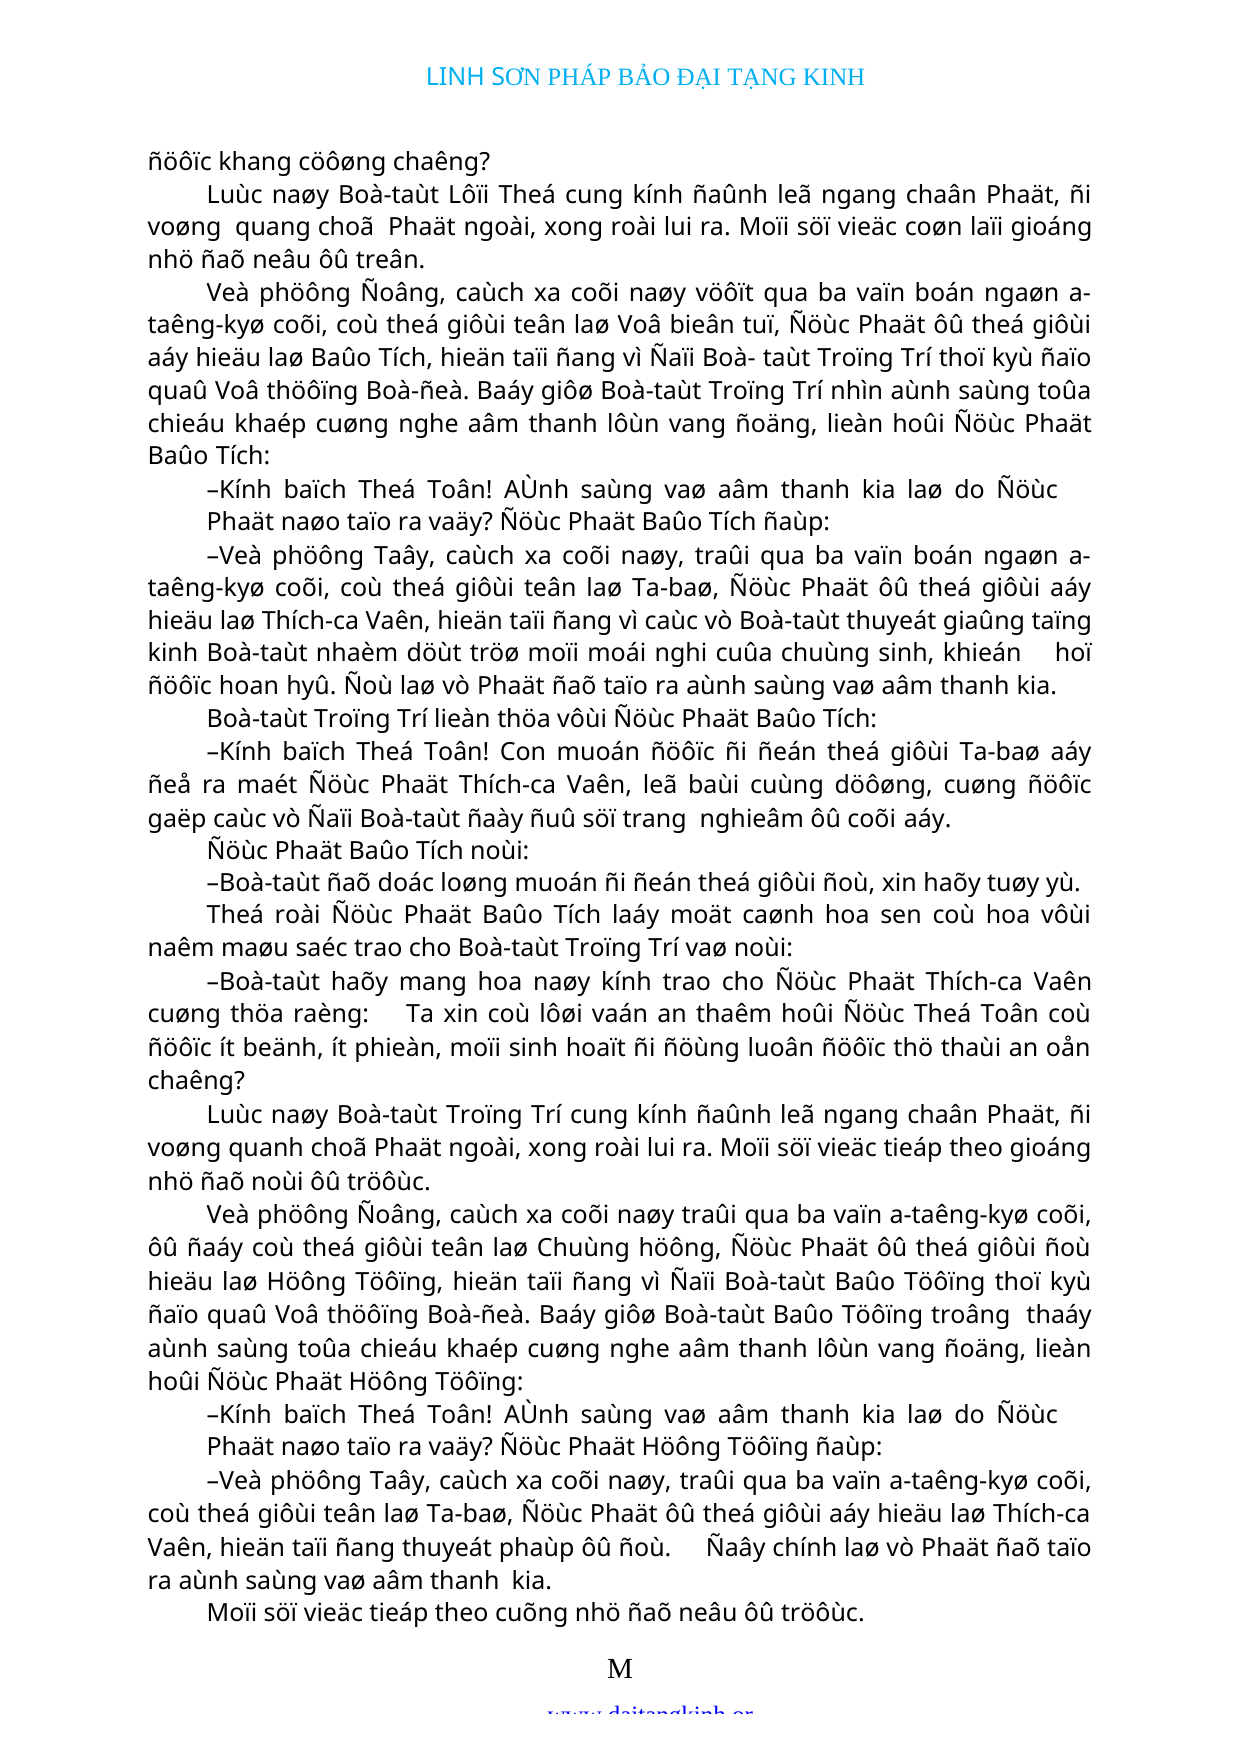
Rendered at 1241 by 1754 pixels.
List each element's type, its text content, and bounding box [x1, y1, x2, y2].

text –Kính baïch Theá Toân! AÙnh saùng vaø aâm thanh kia laø do Ñöùc Phaät naøo taïo ra vaäy? Ñöùc Phaät Höông Töôïng ñaùp: [206, 1398, 1059, 1463]
text Moïi söï vieäc tieáp theo cuõng nhö ñaõ neâu ôû tröôùc. [206, 1597, 1105, 1628]
text Luùc naøy Boà-taùt Lôïi Theá cung kính ñaûnh leã ngang chaân Phaät, ñi voøng quang choã Phaät ngoài, xong roài lui ra. Moïi söï vieäc coøn laïi gioáng nhö ñaõ neâu ôû treân. [147, 177, 1093, 276]
text –Boà-taùt haõy mang hoa naøy kính trao cho Ñöùc Phaät Thích-ca Vaên cuøng thöa raèng: Ta xin coù lôøi vaán an thaêm hoûi Ñöùc Theá Toân coù ñöôïc ít beänh, ít phieàn, moïi sinh hoaït ñi ñöùng luoân ñöôïc thö thaùi an oån chaêng? [147, 963, 1093, 1097]
text –Veà phöông Taây, caùch xa coõi naøy, traûi qua ba vaïn a-taêng-kyø coõi, coù theá giôùi teân laø Ta-baø, Ñöùc Phaät ôû theá giôùi aáy hieäu laø Thích-ca Vaên, hieän taïi ñang thuyeát phaùp ôû ñoù. Ñaây chính laø vò Phaät ñaõ taïo ra aùnh saùng vaø aâm thanh kia. [147, 1463, 1093, 1597]
text Boà-taùt Troïng Trí lieàn thöa vôùi Ñöùc Phaät Baûo Tích: [206, 702, 1105, 734]
text Veà phöông Ñoâng, caùch xa coõi naøy traûi qua ba vaïn a-taêng-kyø coõi, ôû ñaáy coù theá giôùi teân laø Chuùng höông, Ñöùc Phaät ôû theá giôùi ñoù hieäu laø Höông Töôïng, hieän taïi ñang vì Ñaïi Boà-taùt Baûo Töôïng thoï kyù ñaïo quaû Voâ thöôïng Boà-ñeà. Baáy giôø Boà-taùt Baûo Töôïng troâng thaáy aùnh saùng toûa chieáu khaép cuøng nghe aâm thanh lôùn vang ñoäng, lieàn hoûi Ñöùc Phaät Höông Töôïng: [147, 1197, 1093, 1398]
text Luùc naøy Boà-taùt Troïng Trí cung kính ñaûnh leã ngang chaân Phaät, ñi voøng quanh choã Phaät ngoài, xong roài lui ra. Moïi söï vieäc tieáp theo gioáng nhö ñaõ noùi ôû tröôùc. [147, 1097, 1093, 1197]
text –Kính baïch Theá Toân! AÙnh saùng vaø aâm thanh kia laø do Ñöùc Phaät naøo taïo ra vaäy? Ñöùc Phaät Baûo Tích ñaùp: [206, 473, 1059, 538]
text –Veà phöông Taây, caùch xa coõi naøy, traûi qua ba vaïn boán ngaøn a-taêng-kyø coõi, coù theá giôùi teân laø Ta-baø, Ñöùc Phaät ôû theá giôùi aáy hieäu laø Thích-ca Vaên, hieän taïi ñang vì caùc vò Boà-taùt thuyeát giaûng taïng kinh Boà-taùt nhaèm döùt tröø moïi moái nghi cuûa chuùng sinh, khieán hoï ñöôïc hoan hyû. Ñoù laø vò Phaät ñaõ taïo ra aùnh saùng vaø aâm thanh kia. [147, 538, 1093, 702]
text Ñöùc Phaät Baûo Tích noùi: [206, 834, 1105, 866]
text Theá roài Ñöùc Phaät Baûo Tích laáy moät caønh hoa sen coù hoa vôùi naêm maøu saéc trao cho Boà-taùt Troïng Trí vaø noùi: [147, 898, 1092, 963]
text –Kính baïch Theá Toân! Con muoán ñöôïc ñi ñeán theá giôùi Ta-baø aáy ñeå ra maét Ñöùc Phaät Thích-ca Vaên, leã baùi cuùng döôøng, cuøng ñöôïc gaëp caùc vò Ñaïi Boà-taùt ñaày ñuû söï trang nghieâm ôû coõi aáy. [147, 734, 1093, 834]
text M [135, 1651, 1104, 1684]
text –Boà-taùt ñaõ doác loøng muoán ñi ñeán theá giôùi ñoù, xin haõy tuøy yù. [206, 866, 1105, 897]
text Veà phöông Ñoâng, caùch xa coõi naøy vöôït qua ba vaïn boán ngaøn a-taêng-kyø coõi, coù theá giôùi teân laø Voâ bieân tuï, Ñöùc Phaät ôû theá giôùi aáy hieäu laø Baûo Tích, hieän taïi ñang vì Ñaïi Boà- taùt Troïng Trí thoï kyù ñaïo quaû Voâ thöôïng Boà-ñeà. Baáy giôø Boà-taùt Troïng Trí nhìn aùnh saùng toûa chieáu khaép cuøng nghe aâm thanh lôùn vang ñoäng, lieàn hoûi Ñöùc Phaät Baûo Tích: [147, 276, 1093, 472]
text ñöôïc khang cöôøng chaêng? [147, 145, 1105, 177]
